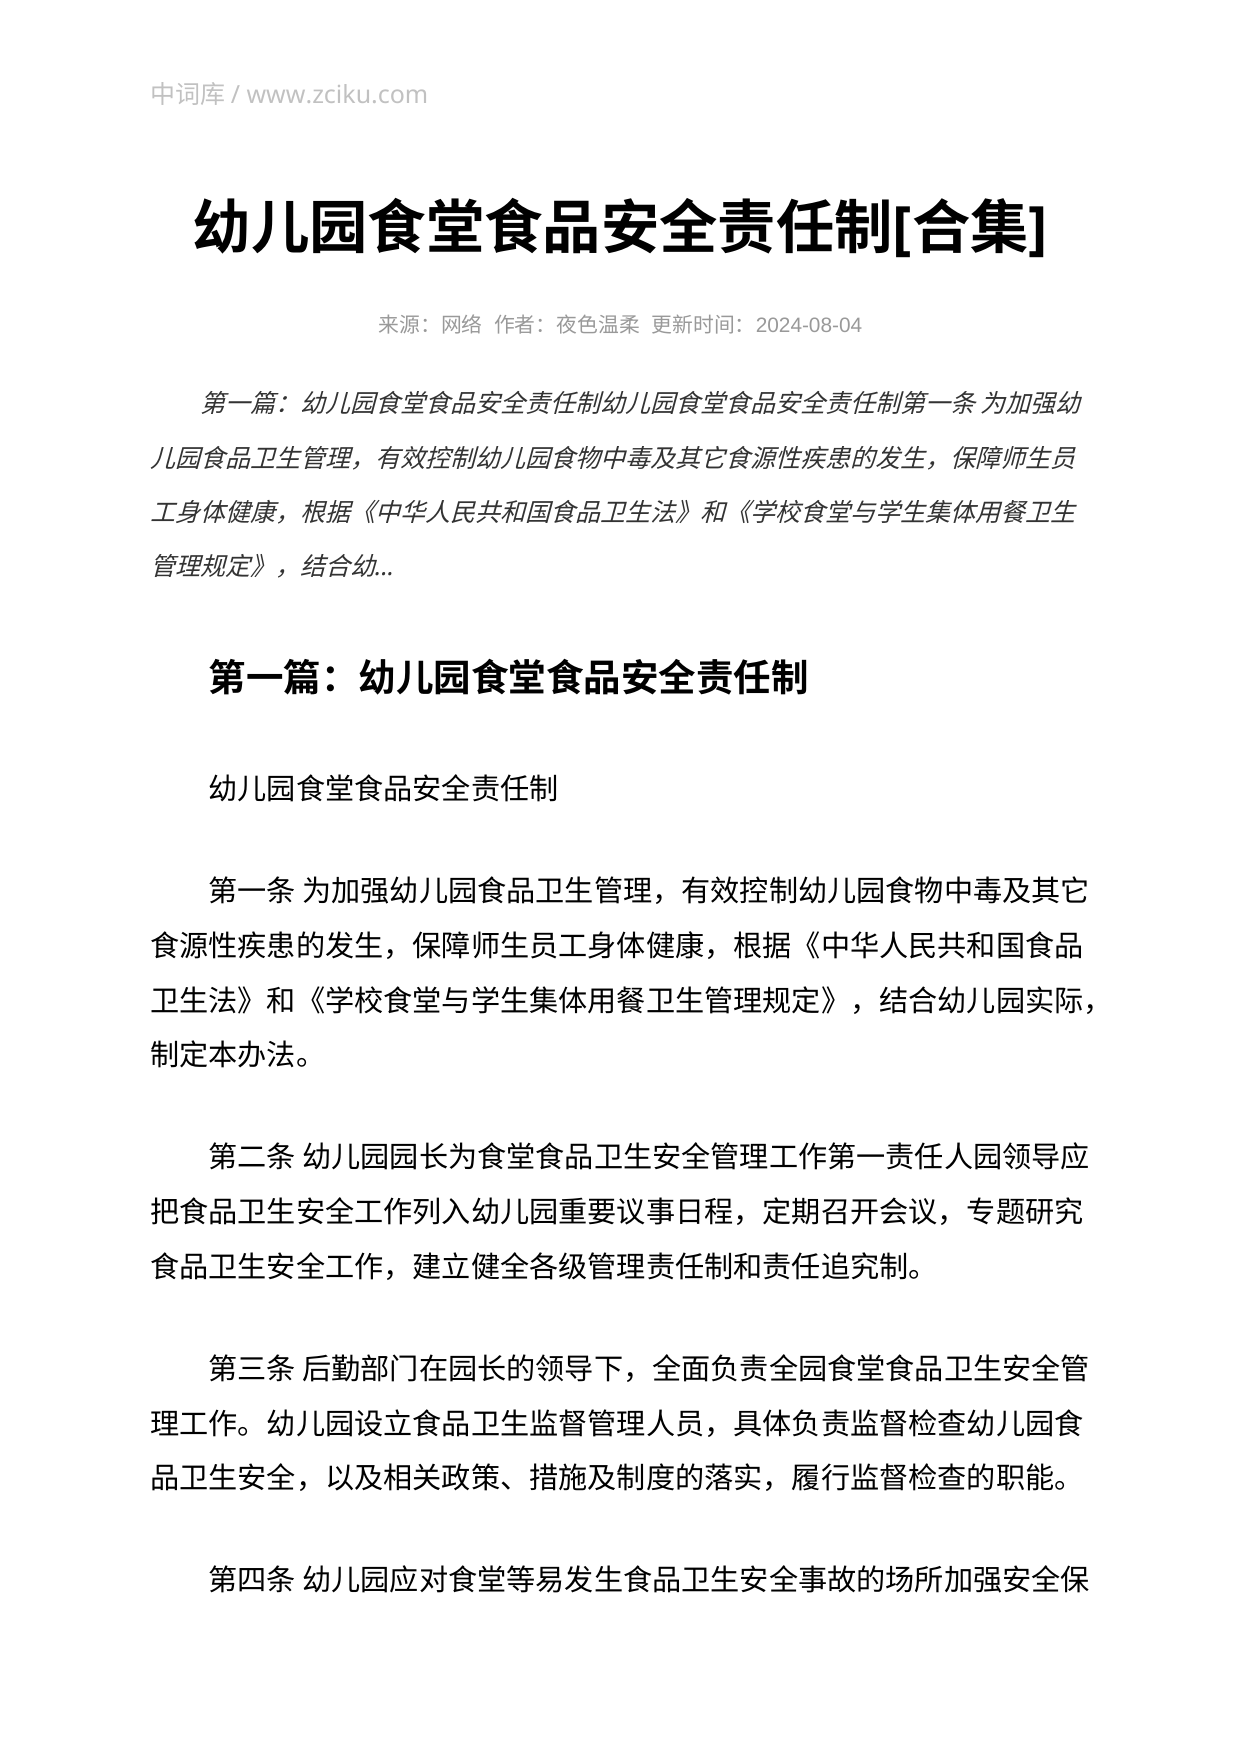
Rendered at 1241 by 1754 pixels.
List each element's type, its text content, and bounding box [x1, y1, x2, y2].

subtitle 幼儿园食堂食品安全责任制[合集] [150, 181, 1090, 266]
text 第二条 幼儿园园长为食堂食品卫生安全管理工作第一责任人园领导应把食品卫生安全工作列入幼儿园重要议事日程，定期召开会议，专题研究食品卫生安全工作，建立健全各级管理责任制和责任追究制。 [150, 1134, 1090, 1286]
text 幼儿园食堂食品安全责任制 [150, 766, 1090, 808]
text 第一篇：幼儿园食堂食品安全责任制 [150, 648, 1090, 702]
text 第一条 为加强幼儿园食品卫生管理，有效控制幼儿园食物中毒及其它食源性疾患的发生，保障师生员工身体健康，根据《中华人民共和国食品卫生法》和《学校食堂与学生集体用餐卫生管理规定》，结合幼儿园实际，制定本办法。 [150, 867, 1090, 1074]
text 来源：网络 作者：夜色温柔 更新时间：2024-08-04 [150, 313, 1090, 337]
text 第一篇：幼儿园食堂食品安全责任制幼儿园食堂食品安全责任制第一条 为加强幼儿园食品卫生管理，有效控制幼儿园食物中毒及其它食源性疾患的发生，保障师生员工身体健康，根据《中华人民共和国食品卫生法》和《学校食堂与学生集体用餐卫生管理规定》，结合幼... [150, 384, 1090, 583]
text 第三条 后勤部门在园长的领导下，全面负责全园食堂食品卫生安全管理工作。幼儿园设立食品卫生监督管理人员，具体负责监督检查幼儿园食品卫生安全，以及相关政策、措施及制度的落实，履行监督检查的职能。 [150, 1345, 1090, 1497]
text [150, 1557, 1090, 1599]
